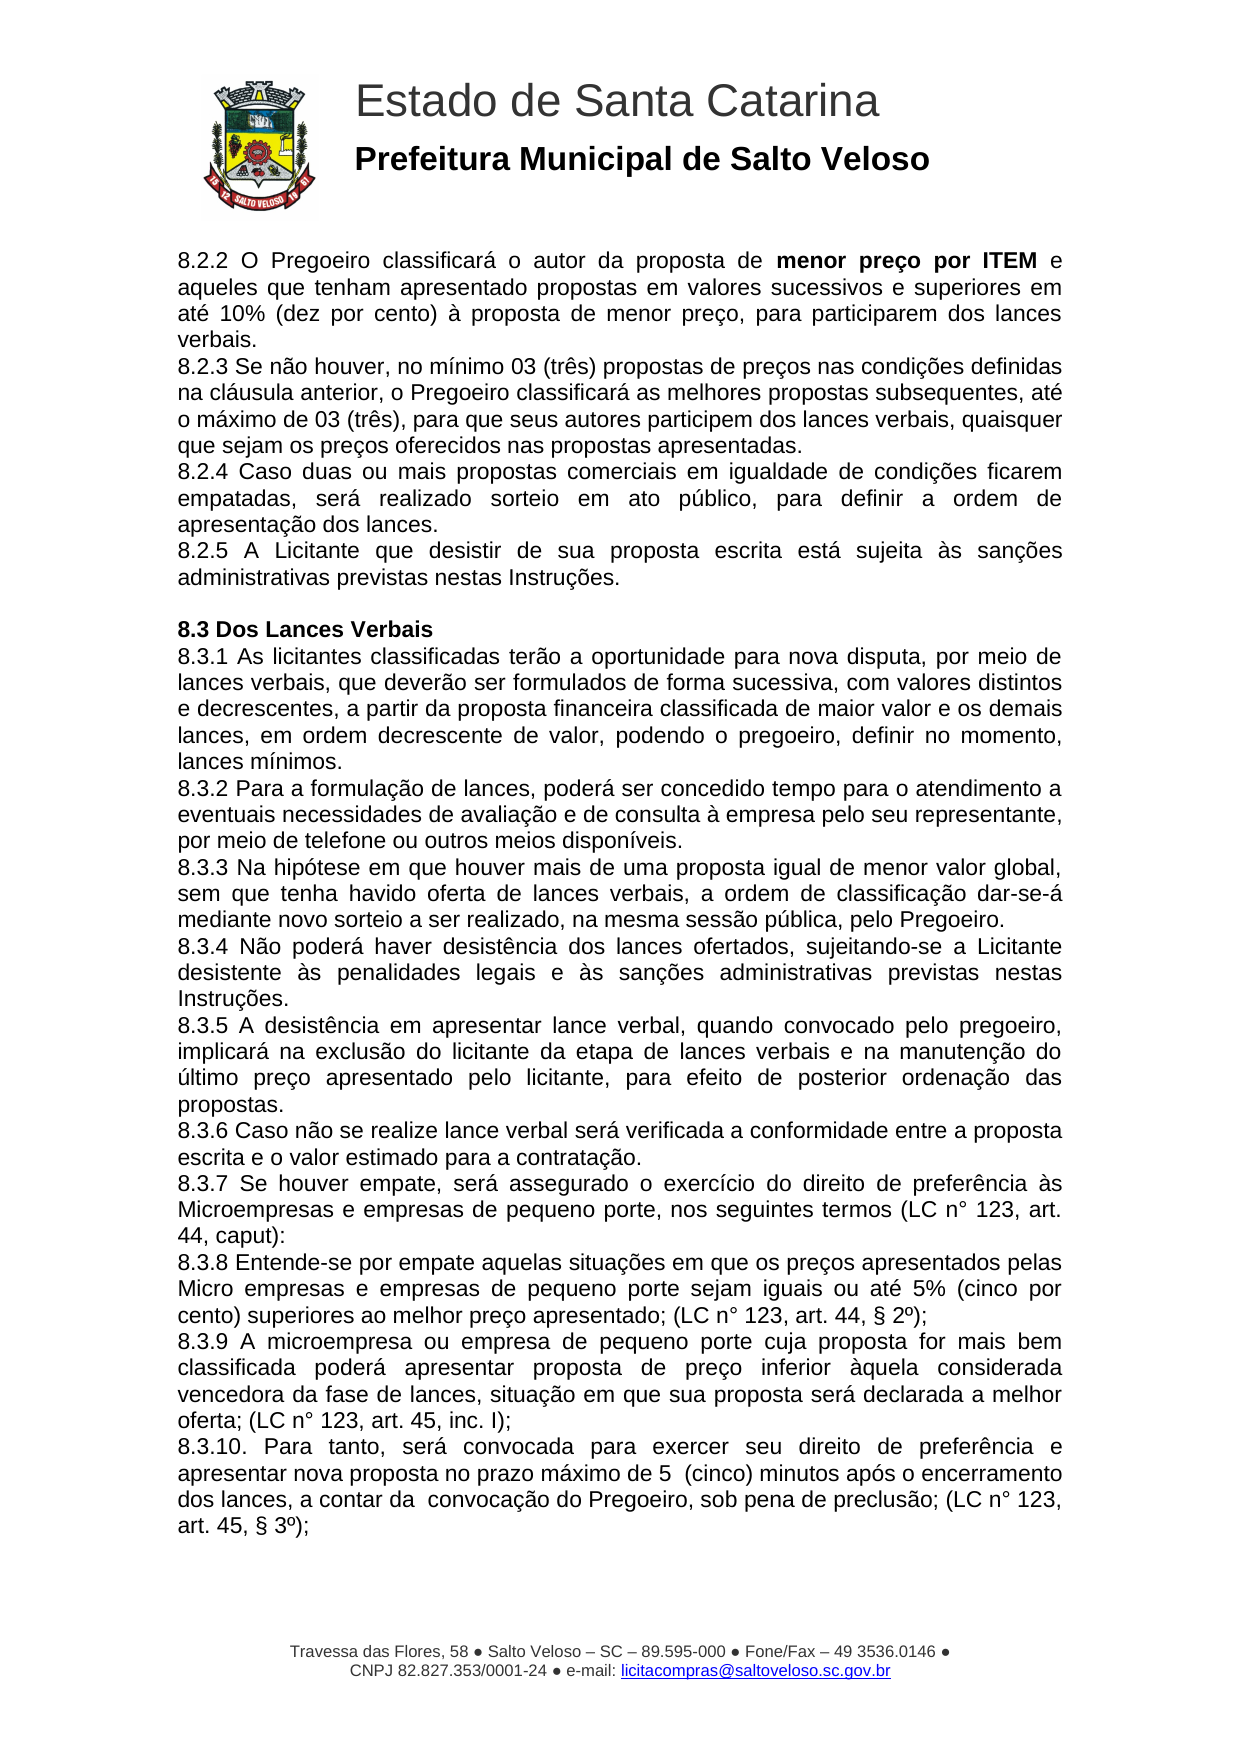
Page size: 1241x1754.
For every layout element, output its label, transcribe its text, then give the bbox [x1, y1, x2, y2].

text 8.3 Dos Lances Verbais [177, 616, 1063, 643]
text 8.3.9 A microempresa ou empresa de pequeno porte cuja proposta for mais bem classificada poderá apresentar proposta de preço inferior àquela considerada vencedora da fase de lances, situação em que sua proposta será declarada a melhor oferta; (LC n° 123, art. 45, inc. I); [177, 1328, 1063, 1433]
text 8.3.8 Entende-se por empate aquelas situações em que os preços apresentados pelas Micro empresas e empresas de pequeno porte sejam iguais ou até 5% (cinco por cento) superiores ao melhor preço apresentado; (LC n° 123, art. 44, § 2º); [177, 1249, 1063, 1328]
text 8.2.4 Caso duas ou mais propostas comerciais em igualdade de condições ficarem empatadas, será realizado sorteio em ato público, para definir a ordem de apresentação dos lances. [177, 458, 1063, 537]
text 8.3.2 Para a formulação de lances, poderá ser concedido tempo para o atendimento a eventuais necessidades de avaliação e de consulta à empresa pelo seu representante, por meio de telefone ou outros meios disponíveis. [177, 774, 1063, 853]
text 8.2.5 A Licitante que desistir de sua proposta escrita está sujeita às sanções administrativas previstas nestas Instruções. [177, 537, 1063, 590]
text 8.3.1 As licitantes classificadas terão a oportunidade para nova disputa, por meio de lances verbais, que deverão ser formulados de forma sucessiva, com valores distintos e decrescentes, a partir da proposta financeira classificada de maior valor e os demais lances, em ordem decrescente de valor, podendo o pregoeiro, definir no momento, lances mínimos. [177, 643, 1063, 774]
text 8.2.2 O Pregoeiro classificará o autor da proposta de menor preço por ITEM e aqueles que tenham apresentado propostas em valores sucessivos e superiores em até 10% (dez por cento) à proposta de menor preço, para participarem dos lances verbais. [177, 247, 1063, 353]
text 8.3.7 Se houver empate, será assegurado o exercício do direito de preferência às Microempresas e empresas de pequeno porte, nos seguintes termos (LC n° 123, art. 44, caput): [177, 1170, 1063, 1249]
text 8.3.10. Para tanto, será convocada para exercer seu direito de preferência e apresentar nova proposta no prazo máximo de 5 (cinco) minutos após o encerramento dos lances, a contar da convocação do Pregoeiro, sob pena de preclusão; (LC n° 123, art. 45, § 3º); [177, 1433, 1063, 1539]
text 8.3.3 Na hipótese em que houver mais de uma proposta igual de menor valor global, sem que tenha havido oferta de lances verbais, a ordem de classificação dar-se-á mediante novo sorteio a ser realizado, na mesma sessão pública, pelo Pregoeiro. [177, 853, 1063, 933]
text 8.3.6 Caso não se realize lance verbal será verificada a conformidade entre a proposta escrita e o valor estimado para a contratação. [177, 1117, 1063, 1170]
picture [201, 74, 320, 221]
text 8.3.4 Não poderá haver desistência dos lances ofertados, sujeitando-se a Licitante desistente às penalidades legais e às sanções administrativas previstas nestas Instruções. [177, 933, 1063, 1012]
text 8.3.5 A desistência em apresentar lance verbal, quando convocado pelo pregoeiro, implicará na exclusão do licitante da etapa de lances verbais e na manutenção do último preço apresentado pelo licitante, para efeito de posterior ordenação das propostas. [177, 1012, 1063, 1117]
text 8.2.3 Se não houver, no mínimo 03 (três) propostas de preços nas condições definidas na cláusula anterior, o Pregoeiro classificará as melhores propostas subsequentes, até o máximo de 03 (três), para que seus autores participem dos lances verbais, quaisquer que sejam os preços oferecidos nas propostas apresentadas. [177, 353, 1063, 458]
